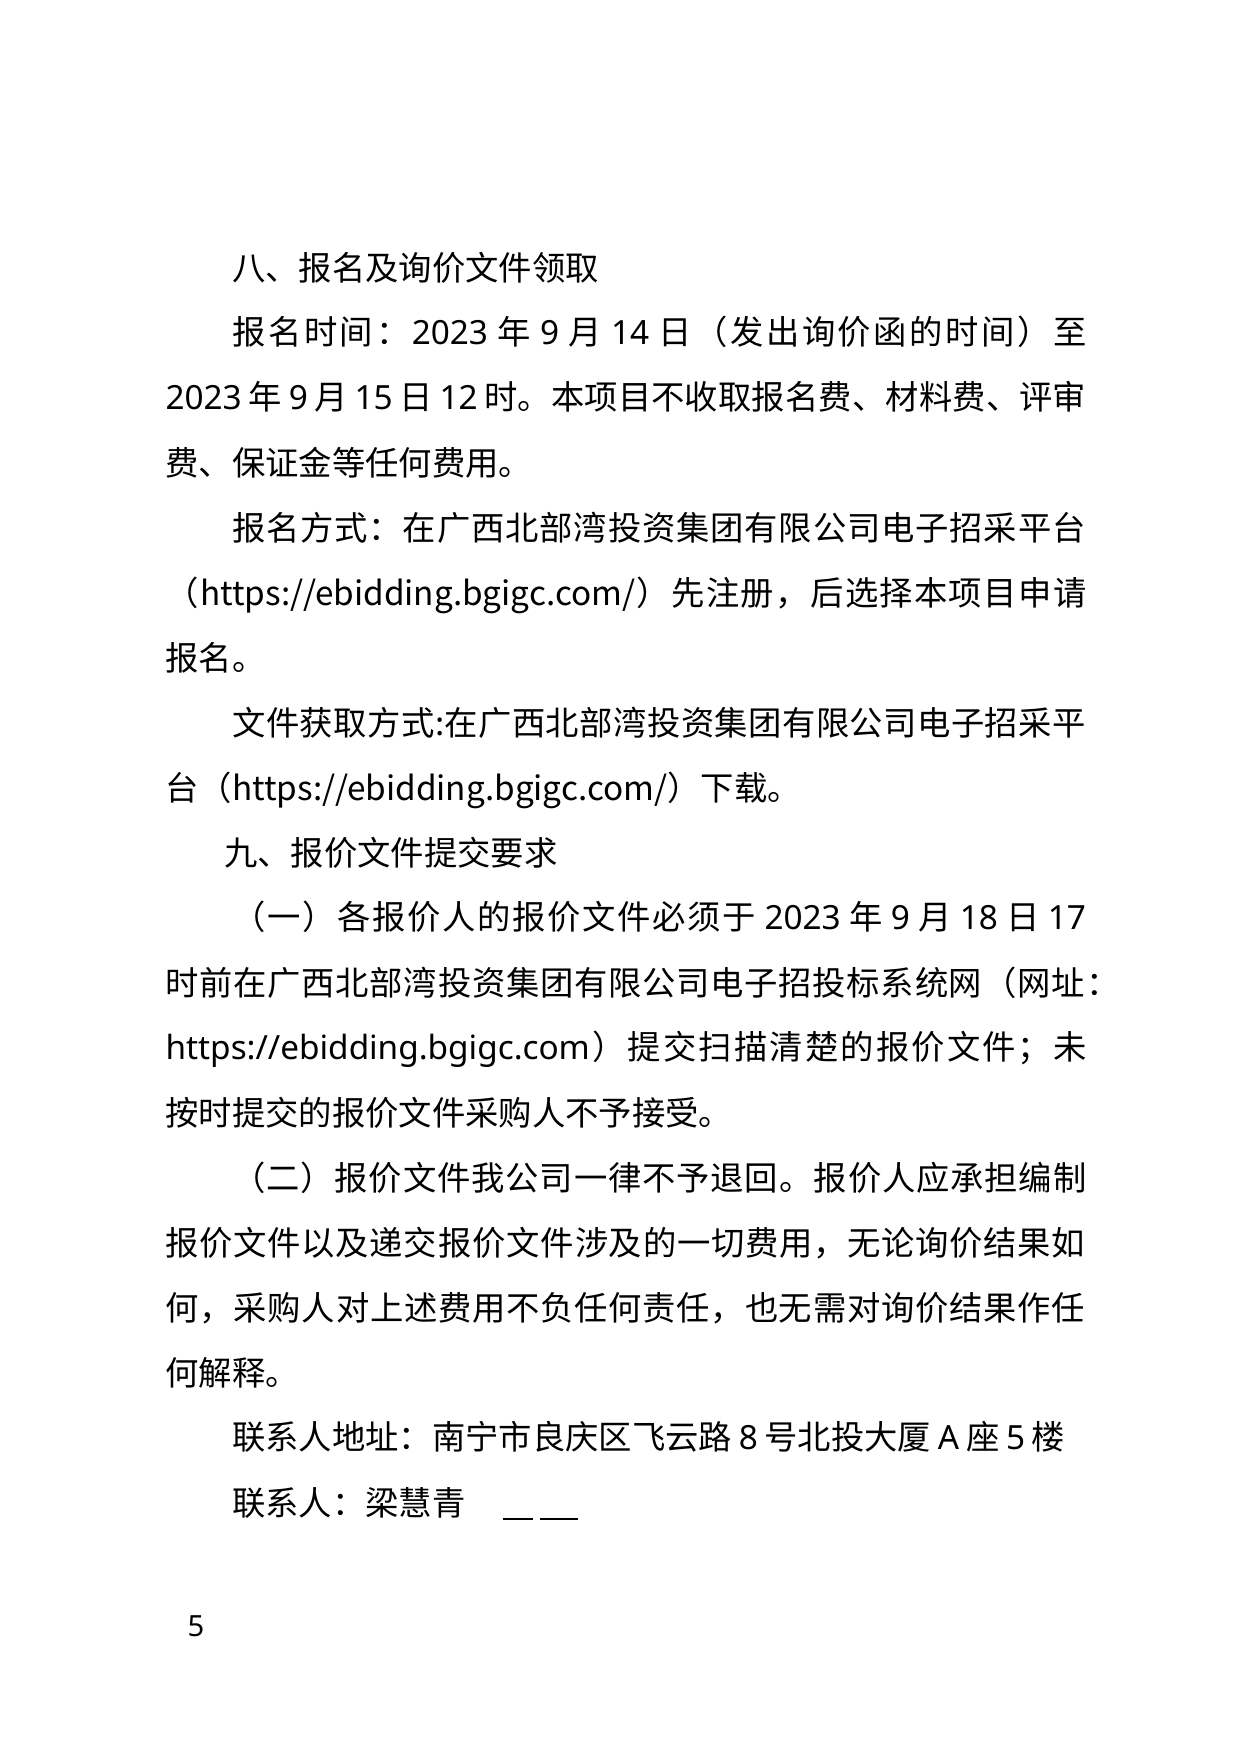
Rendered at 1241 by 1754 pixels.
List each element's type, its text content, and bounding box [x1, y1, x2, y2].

text 文件获取方式:在广西北部湾投资集团有限公司电子招采平台（https://ebidding.bgigc.com/）下载。 [165, 688, 1087, 818]
text 报名方式：在广西北部湾投资集团有限公司电子招采平台（https://ebidding.bgigc.com/）先注册，后选择本项目申请报名。 [165, 493, 1087, 688]
text 联系人地址：南宁市良庆区飞云路8号北投大厦A座5楼 [165, 1403, 1087, 1468]
text （一）各报价人的报价文件必须于2023年9月18日17时前在广西北部湾投资集团有限公司电子招投标系统网（网址：https://ebidding.bgigc.com）提交扫描清楚的报价文件；未按时提交的报价文件采购人不予接受。 [165, 883, 1087, 1143]
text 九、报价文件提交要求 [165, 818, 1087, 883]
text 报名时间：2023年9月14日（发出询价函的时间）至2023年9月15日12时。本项目不收取报名费、材料费、评审费、保证金等任何费用。 [165, 298, 1087, 493]
text 八、报名及询价文件领取 [165, 233, 1087, 298]
text 联系人：梁慧青 [165, 1468, 1087, 1533]
text （二）报价文件我公司一律不予退回。报价人应承担编制报价文件以及递交报价文件涉及的一切费用，无论询价结果如何，采购人对上述费用不负任何责任，也无需对询价结果作任何解释。 [165, 1143, 1087, 1403]
